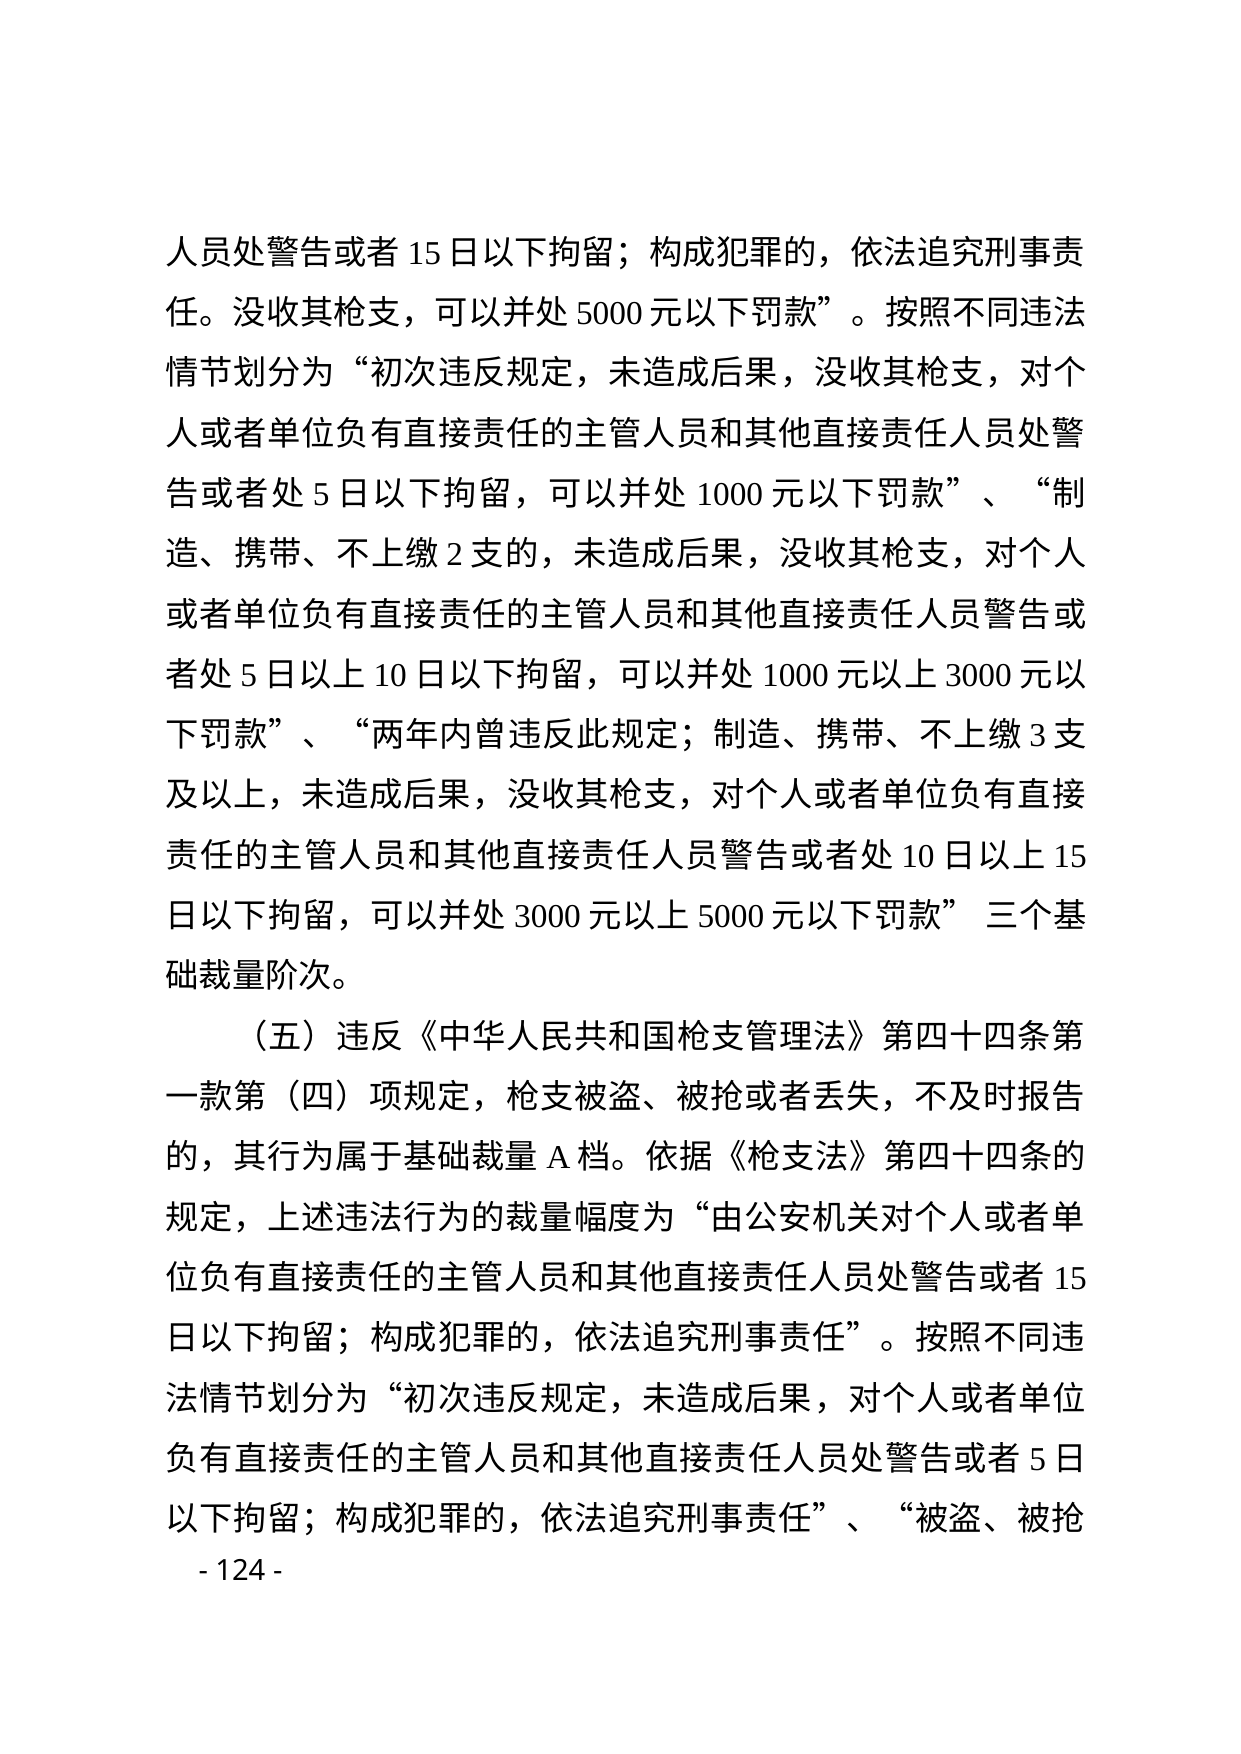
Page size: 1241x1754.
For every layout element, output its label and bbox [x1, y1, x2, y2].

text [165, 219, 1087, 1003]
text [165, 1003, 1087, 1546]
